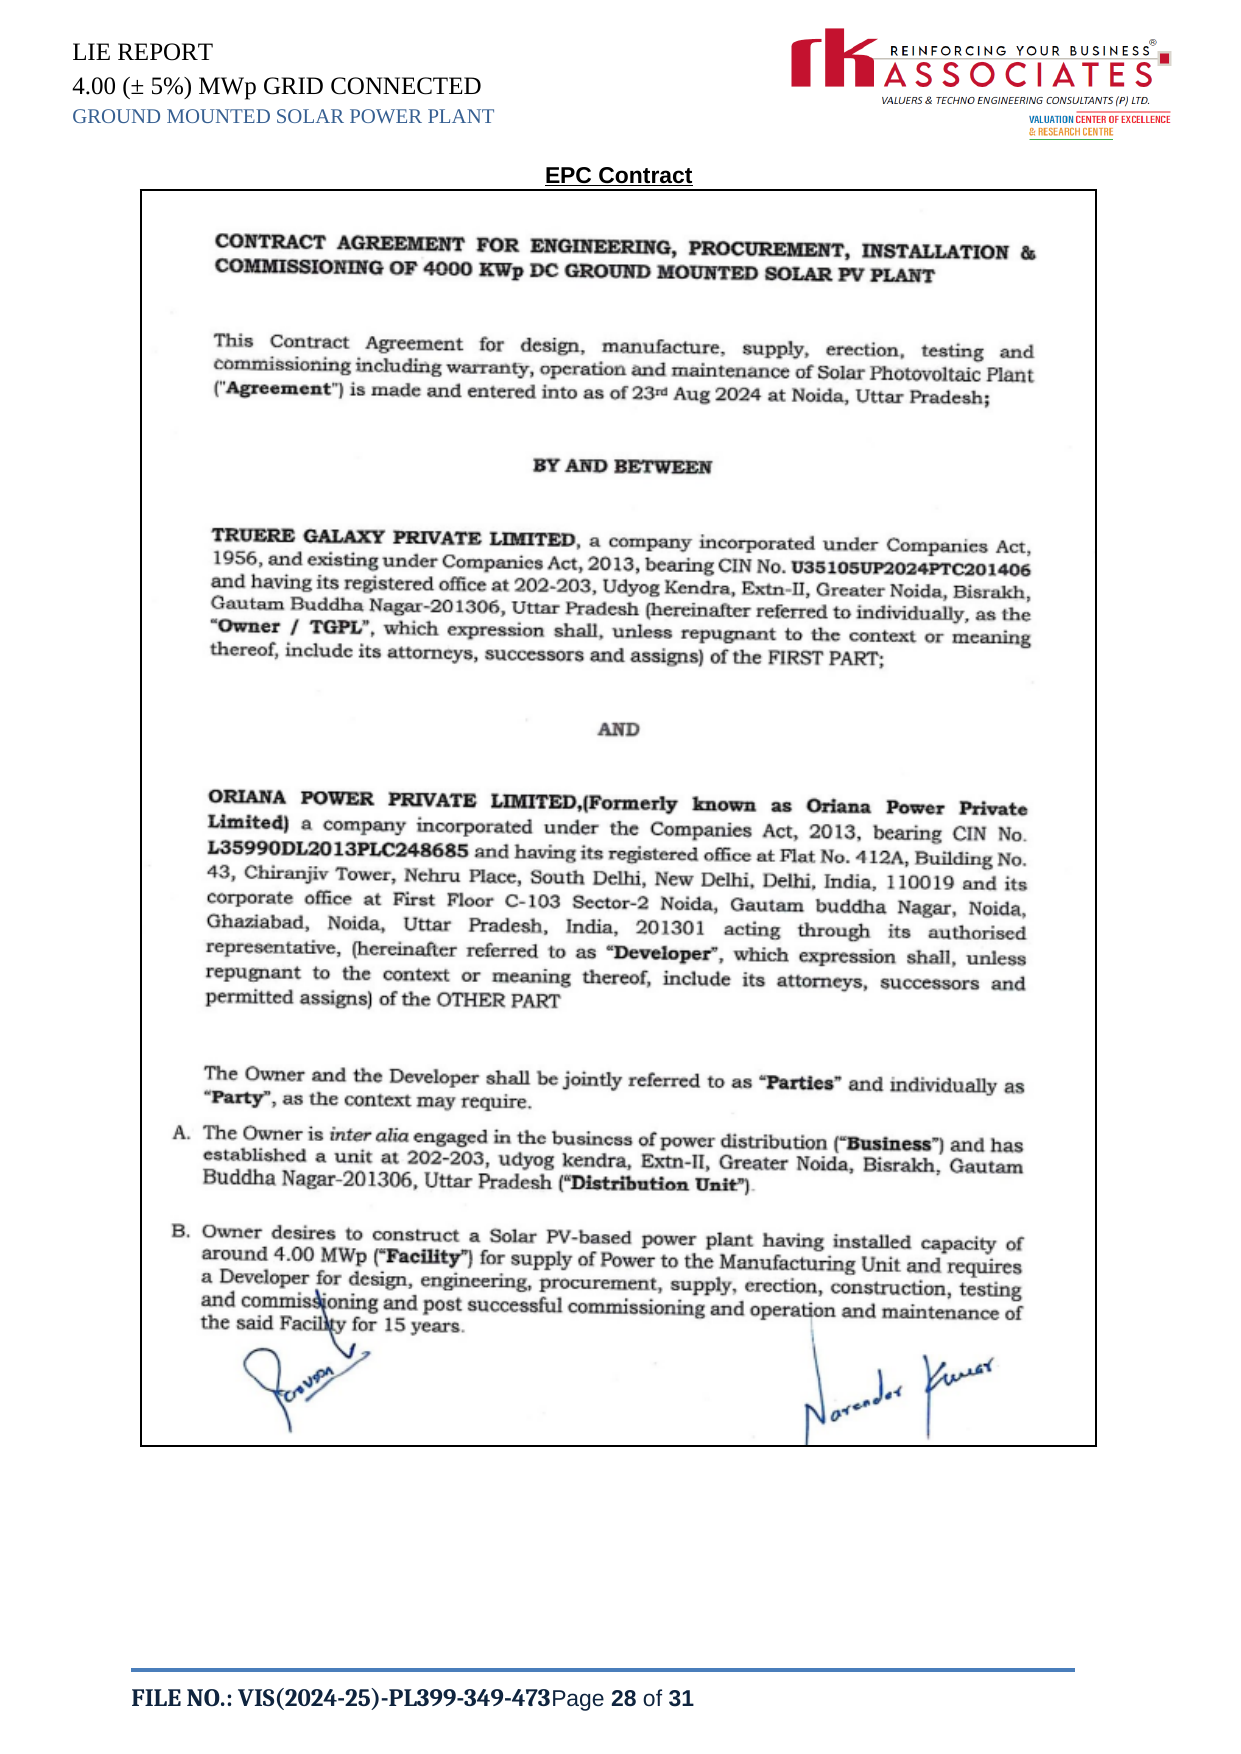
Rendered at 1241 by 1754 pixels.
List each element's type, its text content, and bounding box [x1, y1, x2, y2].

text EPC Contract [131, 162, 1106, 189]
picture [784, 18, 1174, 144]
